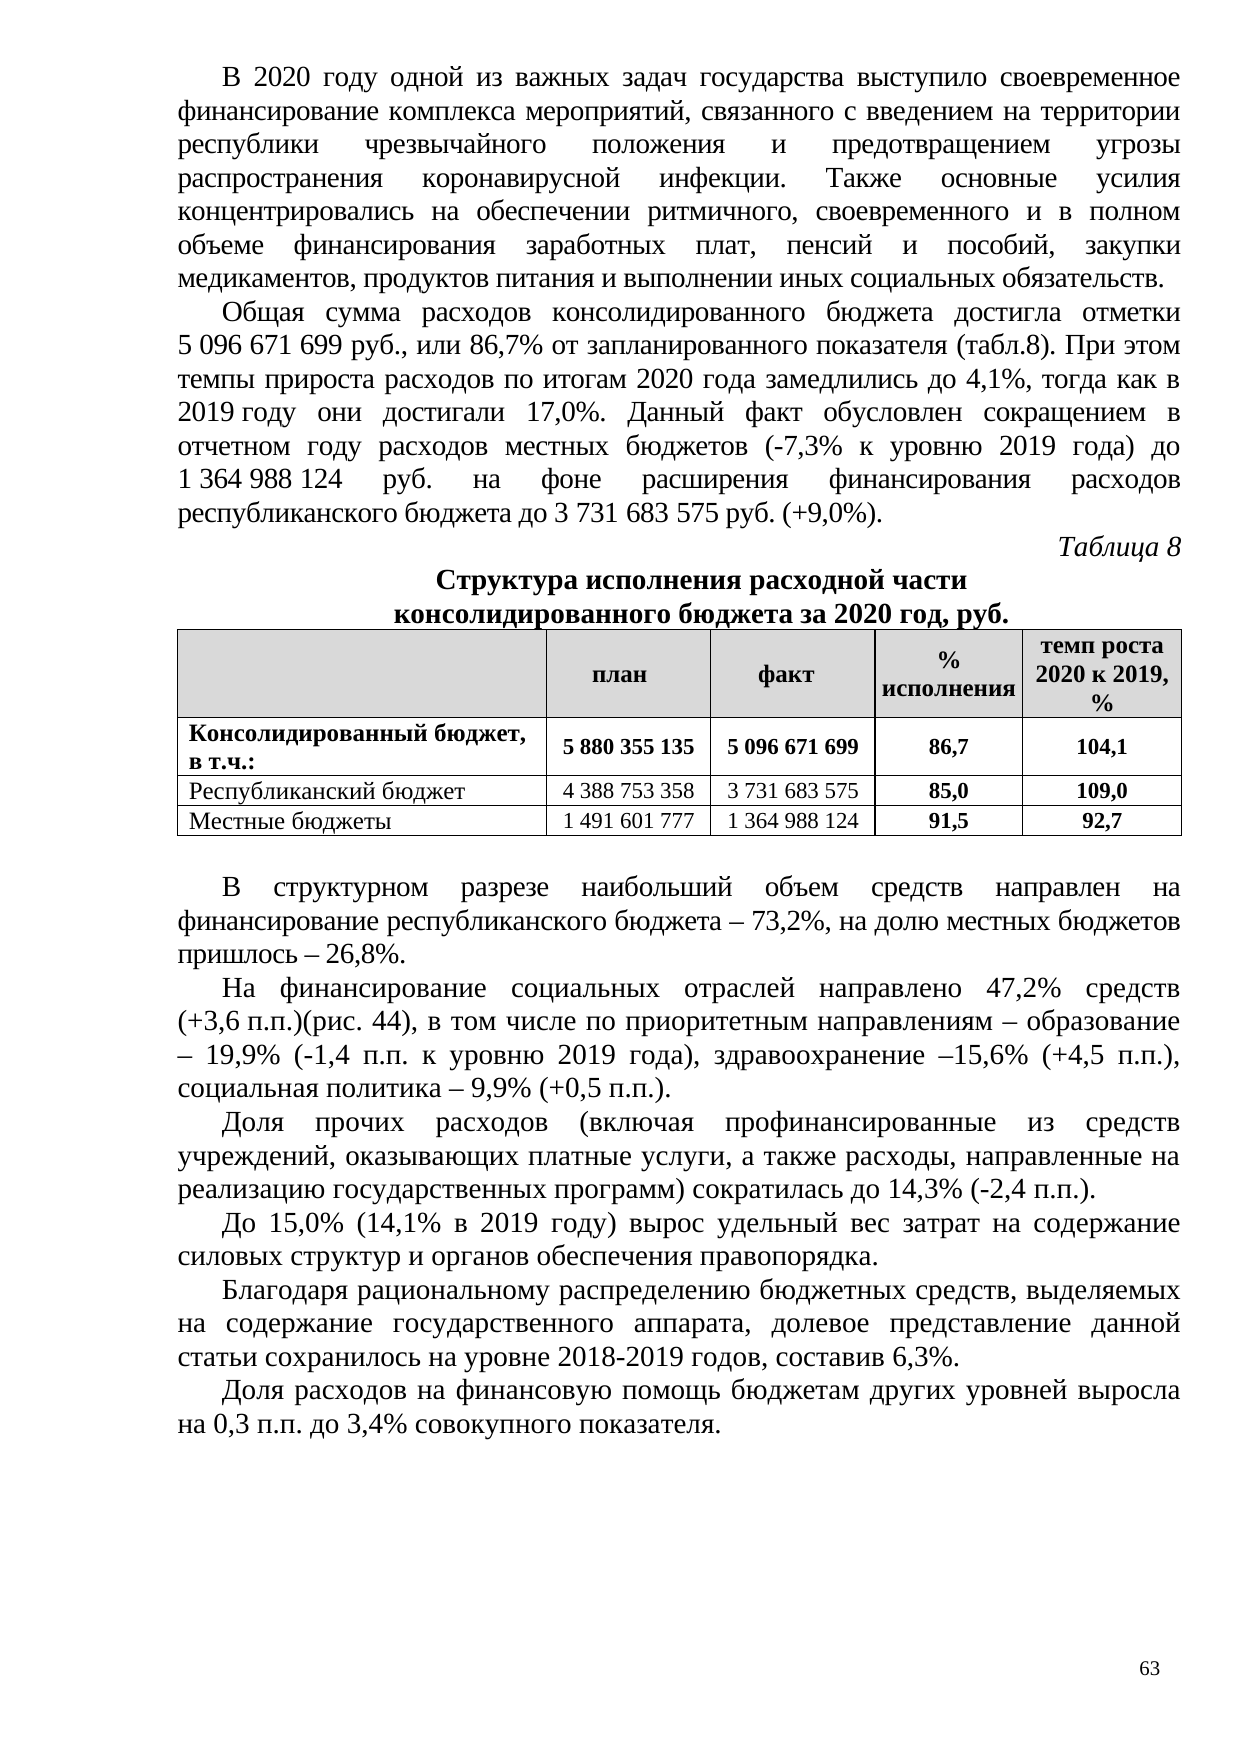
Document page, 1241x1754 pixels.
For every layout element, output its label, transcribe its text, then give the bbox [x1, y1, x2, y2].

table_header [178, 630, 546, 717]
text Доля расходов на финансовую помощь бюджетам других уровней выросла на 0,3 п.п. до 3,4% совокупного показателя. [177, 1372, 1181, 1439]
table_header факт [711, 630, 874, 717]
text На финансирование социальных отраслей направлено 47,2% средств (+3,6 п.п.)(рис. 44), в том числе по приоритетным направлениям – образование – 19,9% (-1,4 п.п. к уровню 2019 года), здравоохранение –15,6% (+4,5 п.п.), социальная политика – 9,9% (+0,5 п.п.). [177, 970, 1181, 1104]
table_header темп роста 2020 к 2019, % [1023, 630, 1181, 717]
text В 2020 году одной из важных задач государства выступило своевременное финансирование комплекса мероприятий, связанного с введением на территории республики чрезвычайного положения и предотвращением угрозы распространения коронавирусной инфекции. Также основные усилия концентрировались на обеспечении ритмичного, своевременного и в полном объеме финансирования заработных плат, пенсий и пособий, закупки медикаментов, продуктов питания и выполнении иных социальных обязательств. [177, 59, 1181, 294]
text В структурном разрезе наибольший объем средств направлен на финансирование республиканского бюджета – 73,2%, на долю местных бюджетов пришлось – 26,8%. [177, 869, 1181, 970]
table_cell 5 880 355 135 [547, 718, 710, 775]
text Таблица 8 [177, 529, 1181, 562]
text До 15,0% (14,1% в 2019 году) вырос удельный вес затрат на содержание силовых структур и органов обеспечения правопорядка. [177, 1205, 1181, 1272]
table_cell 1 364 988 124 [711, 806, 874, 835]
table_cell Местные бюджеты [178, 806, 546, 835]
table_cell 1 491 601 777 [547, 806, 710, 835]
table_cell 4 388 753 358 [547, 776, 710, 805]
table_cell 91,5 [876, 806, 1022, 835]
table_cell 92,7 [1023, 806, 1181, 835]
table_cell 5 096 671 699 [711, 718, 874, 775]
table_cell Консолидированный бюджет, в т.ч.: [178, 718, 546, 775]
text Общая сумма расходов консолидированного бюджета достигла отметки 5 096 671 699 руб., или 86,7% от запланированного показателя (табл.8). При этом темпы прироста расходов по итогам 2020 года замедлились до 4,1%, тогда как в 2019 году они достигали 17,0%. Данный факт обусловлен сокращением в отчетном году расходов местных бюджетов (-7,3% к уровню 2019 года) до 1 364 988 124 руб. на фоне расширения финансирования расходов республиканского бюджета до 3 731 683 575 руб. (+9,0%). [177, 294, 1181, 529]
text Доля прочих расходов (включая профинансированные из средств учреждений, оказывающих платные услуги, а также расходы, направленные на реализацию государственных программ) сократилась до 14,3% (-2,4 п.п.). [177, 1104, 1181, 1205]
table_header план [547, 630, 710, 717]
table_cell Республиканский бюджет [178, 776, 546, 805]
table_cell 3 731 683 575 [711, 776, 874, 805]
table_cell 86,7 [876, 718, 1022, 775]
table_header % исполнения [876, 630, 1022, 717]
text Благодаря рациональному распределению бюджетных средств, выделяемых на содержание государственного аппарата, долевое представление данной статьи сохранилось на уровне 2018-2019 годов, составив 6,3%. [177, 1272, 1181, 1372]
text консолидированного бюджета за 2020 год, руб. [177, 596, 1181, 629]
table_cell 85,0 [876, 776, 1022, 805]
table_cell 104,1 [1023, 718, 1181, 775]
text Структура исполнения расходной части [177, 562, 1181, 596]
table_cell 109,0 [1023, 776, 1181, 805]
